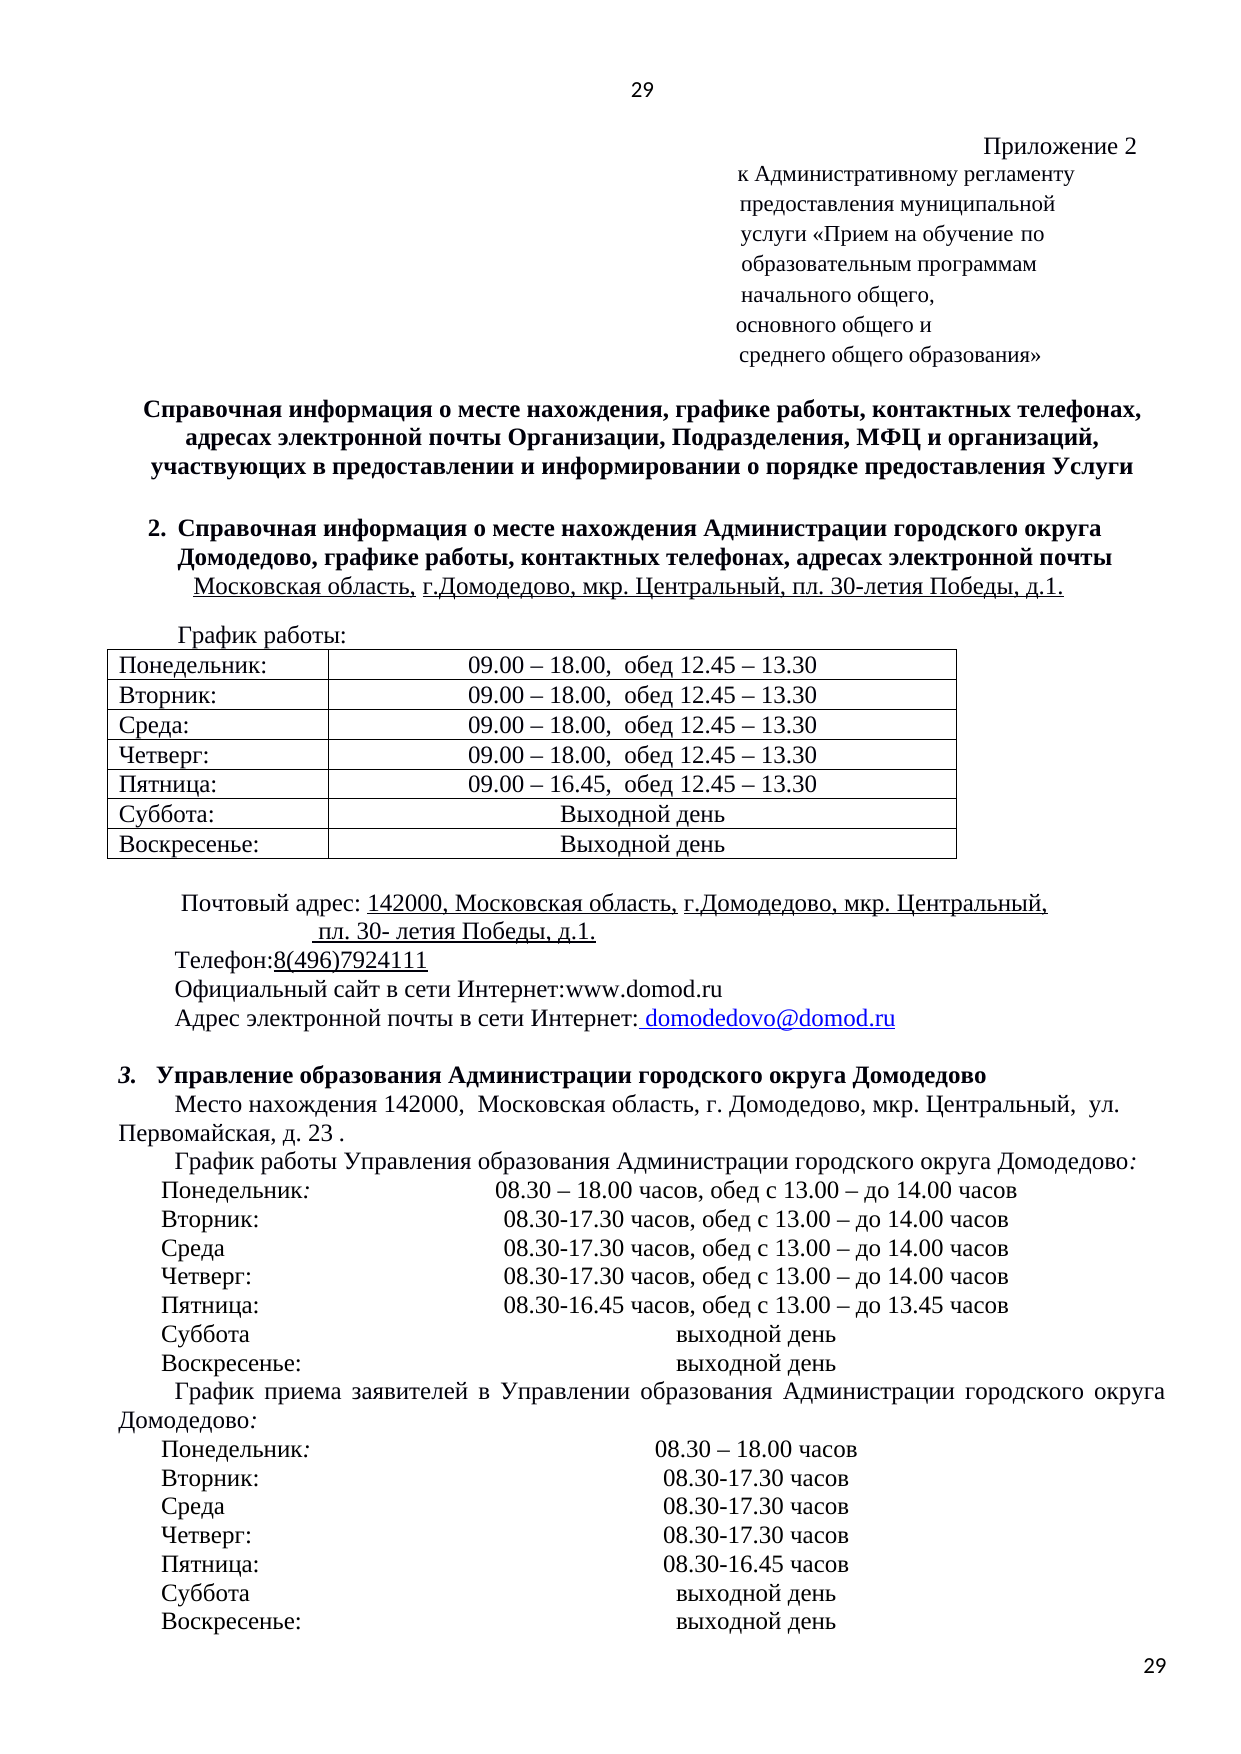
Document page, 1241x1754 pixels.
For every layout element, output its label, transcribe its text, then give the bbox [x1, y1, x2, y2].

table_cell Четверг: [108, 740, 328, 768]
text начального общего, [118, 281, 1078, 307]
table_cell 08.30-17.30 часов, обед с 13.00 – до 14.00 часов [377, 1204, 1135, 1233]
table_cell выходной день [377, 1606, 1135, 1635]
table_cell Четверг: [150, 1520, 377, 1549]
table_header 08.30 – 18.00 часов [377, 1434, 1135, 1463]
table_cell 08.30-17.30 часов [377, 1463, 1135, 1491]
table_cell Среда: [108, 710, 328, 739]
table_cell 08.30-17.30 часов, обед с 13.00 – до 14.00 часов [377, 1233, 1135, 1261]
table_cell Пятница: [108, 770, 328, 798]
list Почтовый адрес: 142000, Московская область, г.Домодедово, мкр. Центральный, [118, 888, 1166, 916]
table_cell Суббота [150, 1578, 377, 1606]
text Официальный сайт в сети Интернет:www.domod.ru [118, 974, 1166, 1003]
text График работы: [118, 621, 1166, 649]
text Справочная информация о месте нахождения, графике работы, контактных телефонах, адресах электронной почты Организации, Подразделения, МФЦ и организаций, участвующих в предоставлении и информировании о порядке предоставления Услуги [118, 394, 1166, 480]
table_header 09.00 – 18.00, обед 12.45 – 13.30 [329, 650, 956, 679]
table_header Понедельник: [108, 650, 328, 679]
table_header Понедельник: [150, 1434, 377, 1463]
table_cell выходной день [377, 1319, 1135, 1348]
list пл. 30- летия Победы, д.1. [193, 916, 1166, 945]
table_cell Четверг: [150, 1261, 377, 1290]
table_cell Воскресенье: [150, 1348, 377, 1376]
table_cell Воскресенье: [108, 829, 328, 858]
list Справочная информация о месте нахождения Администрации городского округа Домодедово, графике работы, контактных телефонах, адресах электронной почты [148, 513, 1166, 571]
text Адрес электронной почты в сети Интернет: domodedovo@domod.ru [118, 1003, 1166, 1031]
text к Административному регламенту [118, 160, 1078, 186]
table_cell Среда [150, 1233, 377, 1261]
table_cell 09.00 – 18.00, обед 12.45 – 13.30 [329, 740, 956, 768]
table_cell Среда [150, 1491, 377, 1520]
table_cell Вторник: [150, 1204, 377, 1233]
table_cell Суббота [150, 1319, 377, 1348]
table_cell 08.30-16.45 часов, обед с 13.00 – до 13.45 часов [377, 1290, 1135, 1319]
text предоставления муниципальной [118, 190, 1078, 216]
table_cell 08.30-17.30 часов, обед с 13.00 – до 14.00 часов [377, 1261, 1135, 1290]
text Приложение 2 [650, 131, 1137, 160]
text образовательным программам [118, 250, 1078, 277]
list Московская область, г.Домодедово, мкр. Центральный, пл. 30-летия Победы, д.1. [193, 571, 1166, 600]
text Место нахождения 142000, Московская область, г. Домодедово, мкр. Центральный, ул. Первомайская, д. 23 . [118, 1089, 1166, 1146]
text Телефон:8(496)7924111 [118, 945, 1166, 974]
table_cell Воскресенье: [150, 1606, 377, 1635]
list Управление образования Администрации городского округа Домодедово [118, 1060, 1166, 1089]
table_cell 08.30-16.45 часов [377, 1549, 1135, 1578]
text среднего общего образования» [118, 341, 1166, 367]
table_header 08.30 – 18.00 часов, обед с 13.00 – до 14.00 часов [377, 1175, 1135, 1204]
table_header Понедельник: [150, 1175, 377, 1204]
table_cell 08.30-17.30 часов [377, 1520, 1135, 1549]
table_cell Пятница: [150, 1549, 377, 1578]
table_cell 09.00 – 18.00, обед 12.45 – 13.30 [329, 710, 956, 739]
table_cell Выходной день [329, 829, 956, 858]
text График работы Управления образования Администрации городского округа Домодедово: [118, 1146, 1166, 1175]
table_cell Вторник: [108, 680, 328, 709]
table_cell выходной день [377, 1578, 1135, 1606]
table_cell 09.00 – 16.45, обед 12.45 – 13.30 [329, 770, 956, 798]
table_cell 08.30-17.30 часов [377, 1491, 1135, 1520]
table_cell Суббота: [108, 799, 328, 828]
text График приема заявителей в Управлении образования Администрации городского округа Домодедово: [118, 1376, 1166, 1434]
text основного общего и [118, 311, 1078, 337]
table_cell Пятница: [150, 1290, 377, 1319]
text услуги «Прием на обучение по [118, 220, 1078, 247]
table_cell 09.00 – 18.00, обед 12.45 – 13.30 [329, 680, 956, 709]
table_cell выходной день [377, 1348, 1135, 1376]
table_cell Вторник: [150, 1463, 377, 1491]
table_cell Выходной день [329, 799, 956, 828]
